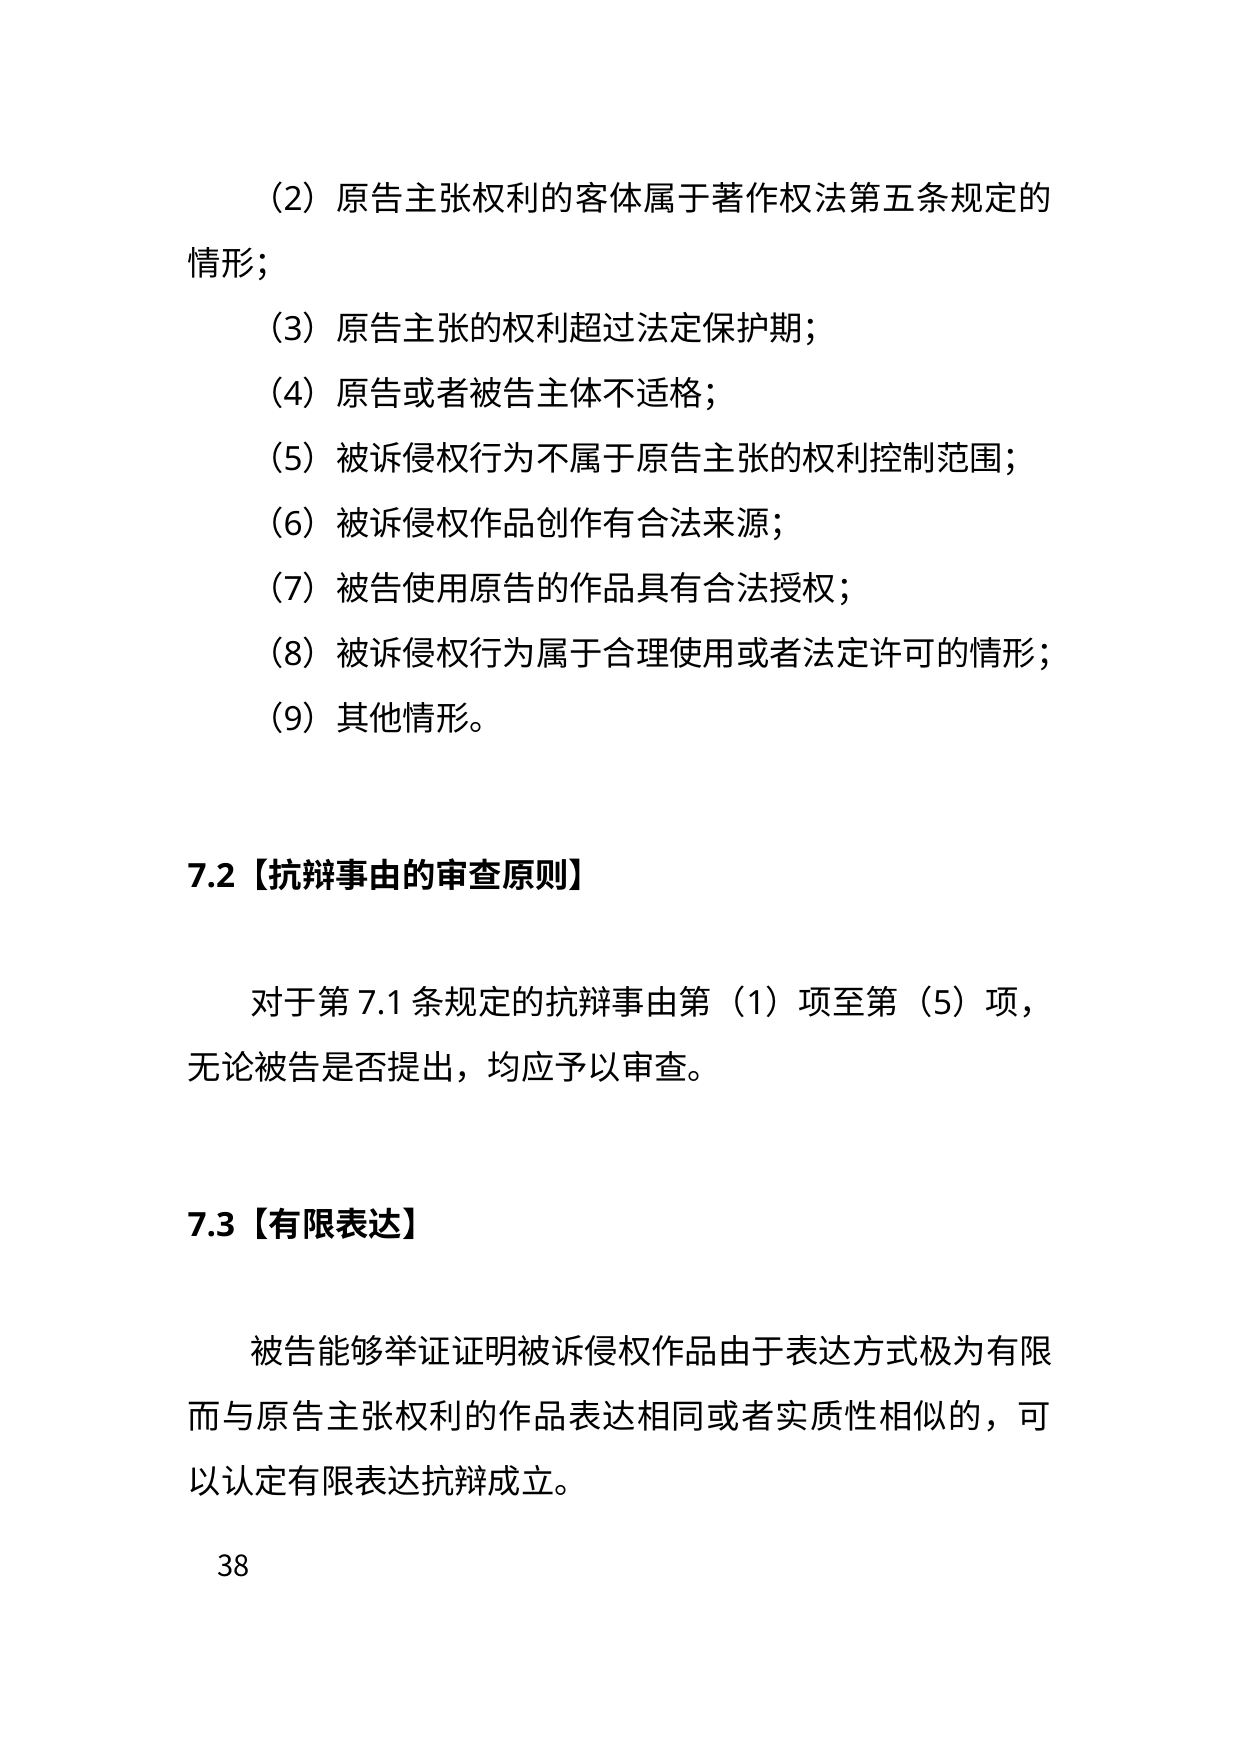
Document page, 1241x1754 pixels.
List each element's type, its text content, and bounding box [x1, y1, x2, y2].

list 原告或者被告主体不适格； [187, 359, 1053, 424]
text 对于第7.1条规定的抗辩事由第（1）项至第（5）项，无论被告是否提出，均应予以审查。 [187, 968, 1053, 1098]
list 其他情形。 [187, 684, 1053, 749]
list 原告主张的权利超过法定保护期； [187, 294, 1053, 359]
text 7.3【有限表达】 [187, 1190, 1053, 1255]
list 被诉侵权行为不属于原告主张的权利控制范围； [187, 424, 1053, 489]
list 被告使用原告的作品具有合法授权； [187, 554, 1053, 619]
text 被告能够举证证明被诉侵权作品由于表达方式极为有限而与原告主张权利的作品表达相同或者实质性相似的，可以认定有限表达抗辩成立。 [187, 1317, 1053, 1512]
list 原告主张权利的客体属于著作权法第五条规定的情形； [187, 164, 1053, 294]
list 被诉侵权行为属于合理使用或者法定许可的情形； [187, 619, 1053, 684]
list 被诉侵权作品创作有合法来源； [187, 489, 1053, 554]
text 7.2【抗辩事由的审查原则】 [187, 841, 1053, 906]
